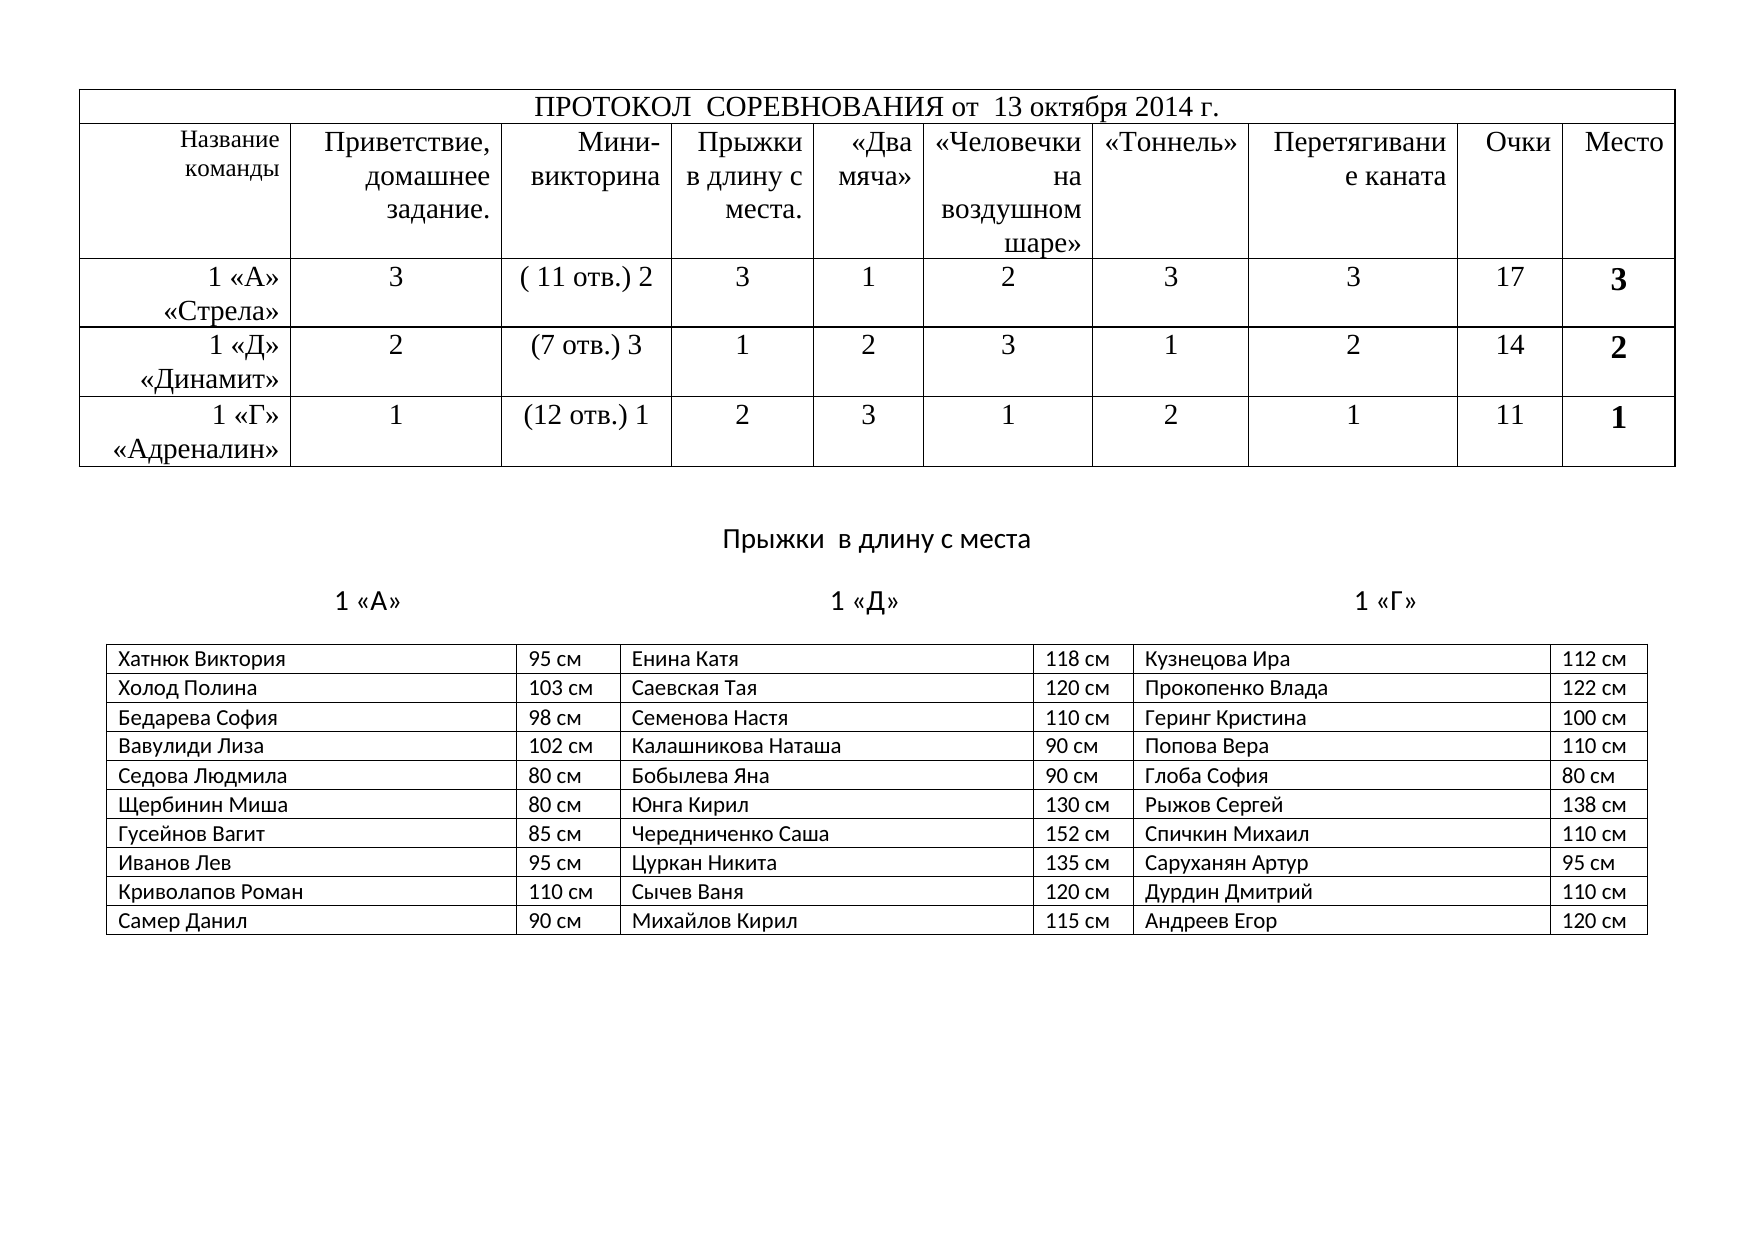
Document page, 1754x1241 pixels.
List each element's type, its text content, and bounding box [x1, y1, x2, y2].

table_cell 2 [1249, 328, 1457, 396]
table_cell 90 см [517, 906, 620, 934]
table_cell 110 см [1034, 703, 1133, 731]
table_cell Самер Данил [107, 906, 516, 934]
table_cell Бобылева Яна [621, 761, 1033, 789]
table_cell 98 см [517, 703, 620, 731]
table_cell 2 [814, 328, 923, 396]
table_cell Семенова Настя [621, 703, 1033, 731]
table_cell Холод Полина [107, 674, 516, 702]
table_cell 120 см [1551, 906, 1647, 934]
table_cell Глоба София [1134, 761, 1550, 789]
table_cell 1 «Г» «Адреналин» [80, 397, 290, 466]
table_cell Бедарева София [107, 703, 516, 731]
table_cell «Два мяча» [814, 124, 923, 258]
table_cell 3 [1563, 259, 1674, 326]
table_cell Саруханян Артур [1134, 848, 1550, 876]
table_cell 1 [1249, 397, 1457, 466]
table_cell 3 [924, 328, 1092, 396]
table_cell 138 см [1551, 790, 1647, 818]
table_cell 2 [1093, 397, 1248, 466]
table_cell Очки [1458, 124, 1562, 258]
table_cell 2 [1563, 328, 1674, 396]
table_cell (12 отв.) 1 [502, 397, 671, 466]
table_cell Юнга Кирил [621, 790, 1033, 818]
table_cell 1 [1093, 328, 1248, 396]
table_cell 2 [291, 328, 501, 396]
table_cell 152 см [1034, 819, 1133, 847]
table_header ПРОТОКОЛ СОРЕВНОВАНИЯ от 13 октября 2014 г. [80, 90, 1674, 123]
table_cell 1 «Д» «Динамит» [80, 328, 290, 396]
table_cell 2 [672, 397, 813, 466]
table_cell 95 см [517, 848, 620, 876]
table_cell 2 [924, 259, 1092, 326]
table_cell Гусейнов Вагит [107, 819, 516, 847]
table_cell Сычев Ваня [621, 877, 1033, 905]
table_cell 1 «А» «Стрела» [80, 259, 290, 326]
table_cell 103 см [517, 674, 620, 702]
table_cell «Тоннель» [1093, 124, 1248, 258]
text Прыжки в длину с места [118, 520, 1636, 556]
table_cell 90 см [1034, 732, 1133, 760]
table_cell Иванов Лев [107, 848, 516, 876]
table_cell 1 [672, 328, 813, 396]
table_cell 122 см [1551, 674, 1647, 702]
table_cell 3 [1249, 259, 1457, 326]
table_cell Прокопенко Влада [1134, 674, 1550, 702]
table_cell Спичкин Михаил [1134, 819, 1550, 847]
table_cell 3 [814, 397, 923, 466]
table_cell 3 [291, 259, 501, 326]
table_cell Мини-викторина [502, 124, 671, 258]
table_cell Седова Людмила [107, 761, 516, 789]
table_cell Криволапов Роман [107, 877, 516, 905]
table_cell 3 [672, 259, 813, 326]
table_cell 80 см [517, 790, 620, 818]
table_cell 85 см [517, 819, 620, 847]
table_cell Место [1563, 124, 1674, 258]
table_cell 135 см [1034, 848, 1133, 876]
table_cell ( 11 отв.) 2 [502, 259, 671, 326]
table_header Хатнюк Виктория [107, 645, 516, 672]
table_cell 110 см [1551, 877, 1647, 905]
table_cell 17 [1458, 259, 1562, 326]
table_cell 1 [924, 397, 1092, 466]
table_cell Андреев Егор [1134, 906, 1550, 934]
table_cell Перетягивание каната [1249, 124, 1457, 258]
table_cell 11 [1458, 397, 1562, 466]
table_header 95 см [517, 645, 620, 672]
table_cell 130 см [1034, 790, 1133, 818]
table_cell 120 см [1034, 674, 1133, 702]
table_cell 110 см [517, 877, 620, 905]
table_cell Приветствие, домашнее задание. [291, 124, 501, 258]
table_cell 115 см [1034, 906, 1133, 934]
table_cell Щербинин Миша [107, 790, 516, 818]
table_cell (7 отв.) 3 [502, 328, 671, 396]
table_cell 80 см [1551, 761, 1647, 789]
table_cell 102 см [517, 732, 620, 760]
table_cell 14 [1458, 328, 1562, 396]
table_cell «Человечки на воздушном шаре» [924, 124, 1092, 258]
table_header Кузнецова Ира [1134, 645, 1550, 672]
table_cell Михайлов Кирил [621, 906, 1033, 934]
table_cell 90 см [1034, 761, 1133, 789]
table_cell 1 [1563, 397, 1674, 466]
table_cell Название команды [80, 124, 290, 258]
table_cell Попова Вера [1134, 732, 1550, 760]
text 1 «А» 1 «Д» 1 «Г» [118, 582, 1636, 617]
table_cell 120 см [1034, 877, 1133, 905]
table_cell Рыжов Сергей [1134, 790, 1550, 818]
table_cell Прыжки в длину с места. [672, 124, 813, 258]
table_cell 95 см [1551, 848, 1647, 876]
table_cell 80 см [517, 761, 620, 789]
table_cell 1 [291, 397, 501, 466]
table_cell 100 см [1551, 703, 1647, 731]
table_header 112 см [1551, 645, 1647, 672]
table_cell 110 см [1551, 732, 1647, 760]
table_cell 110 см [1551, 819, 1647, 847]
table_cell Цуркан Никита [621, 848, 1033, 876]
table_header 118 см [1034, 645, 1133, 672]
table_cell Чередниченко Саша [621, 819, 1033, 847]
table_cell Саевская Тая [621, 674, 1033, 702]
table_cell Дурдин Дмитрий [1134, 877, 1550, 905]
table_cell Вавулиди Лиза [107, 732, 516, 760]
table_header Енина Катя [621, 645, 1033, 672]
table_cell 1 [814, 259, 923, 326]
table_cell Геринг Кристина [1134, 703, 1550, 731]
table_cell 3 [1093, 259, 1248, 326]
table_cell Калашникова Наташа [621, 732, 1033, 760]
